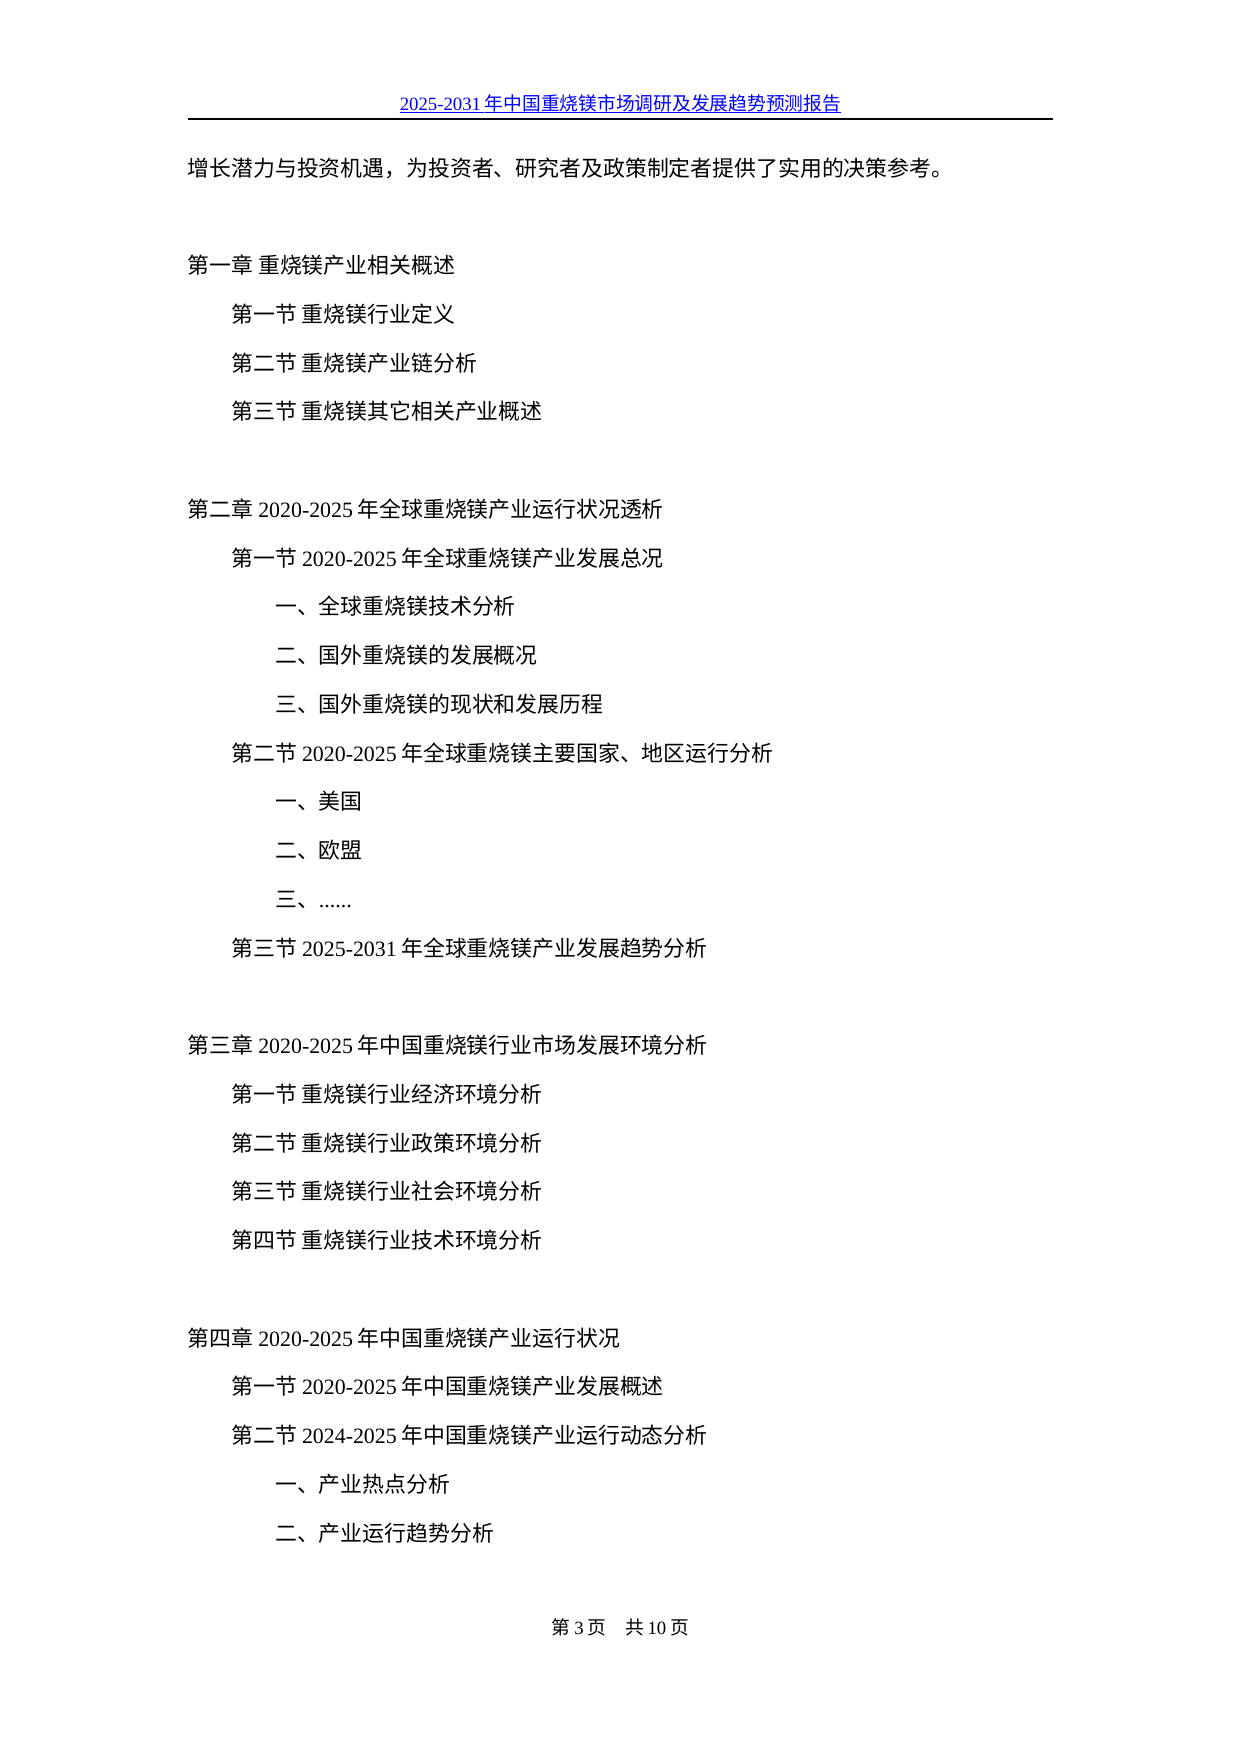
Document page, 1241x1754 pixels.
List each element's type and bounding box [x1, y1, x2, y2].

text [187, 150, 1053, 1548]
